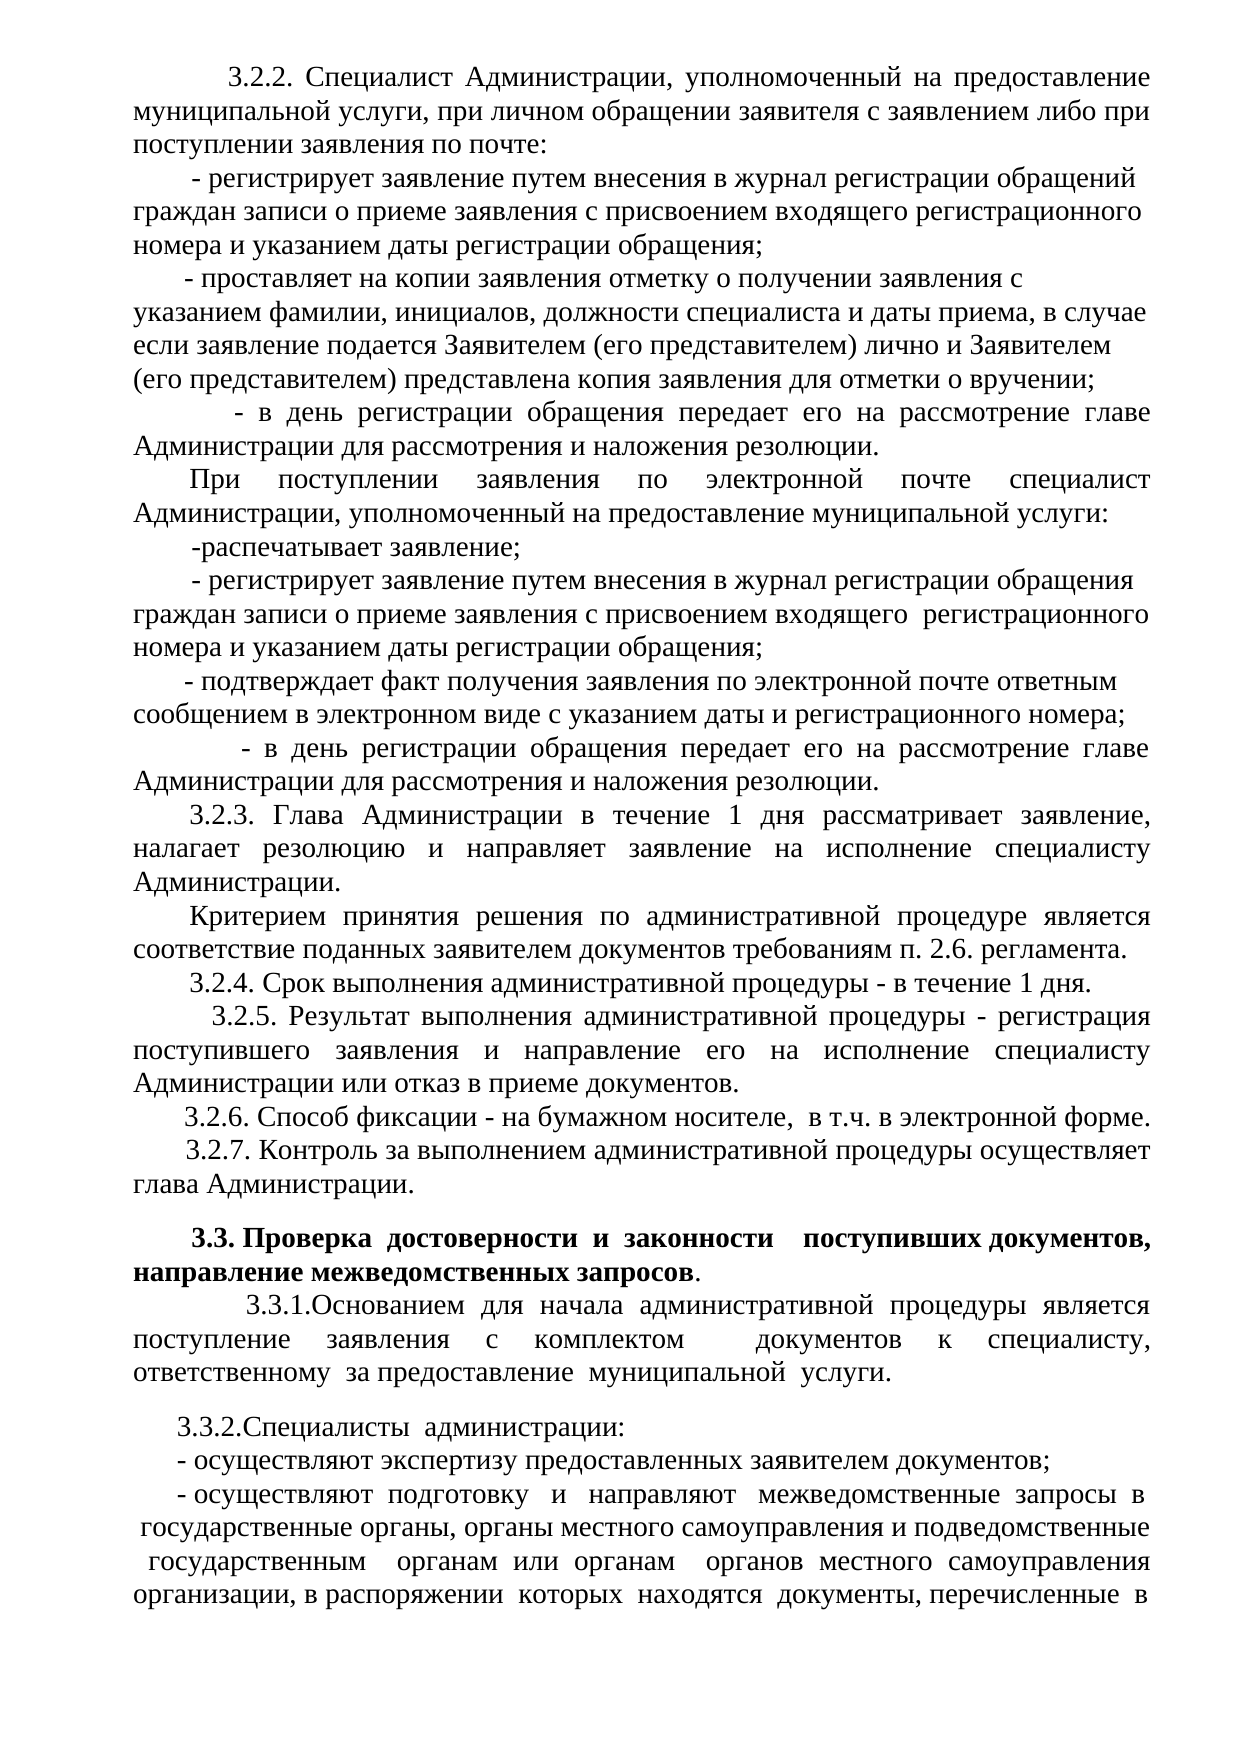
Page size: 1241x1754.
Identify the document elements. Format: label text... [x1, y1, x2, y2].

text Критерием принятия решения по административной процедуре является соответствие поданных заявителем документов требованиям п. 2.6. регламента. [133, 898, 1152, 965]
text - в день регистрации обращения передает его на рассмотрение главе Администрации для рассмотрения и наложения резолюции. [133, 730, 1152, 797]
text - осуществляют экспертизу предоставленных заявителем документов; [133, 1442, 1152, 1476]
text 3.2.4. Срок выполнения административной процедуры - в течение 1 дня. [133, 965, 1152, 998]
text государственные органы, органы местного самоуправления и подведомственные [133, 1509, 1152, 1543]
text 3.2.3. Глава Администрации в течение 1 дня рассматривает заявление, налагает резолюцию и направляет заявление на исполнение специалисту Администрации. [133, 797, 1152, 898]
text 3.2.5. Результат выполнения административной процедуры - регистрация поступившего заявления и направление его на исполнение специалисту Администрации или отказ в приеме документов. [133, 998, 1152, 1099]
text 3.2.6. Способ фиксации - на бумажном носителе, в т.ч. в электронной форме. [133, 1099, 1152, 1132]
text - регистрирует заявление путем внесения в журнал регистрации обращений граждан записи о приеме заявления с присвоением входящего регистрационного номера и указанием даты регистрации обращения; [133, 160, 1152, 260]
text - проставляет на копии заявления отметку о получении заявления с указанием фамилии, инициалов, должности специалиста и даты приема, в случае если заявление подается Заявителем (его представителем) лично и Заявителем (его представителем) представлена копия заявления для отметки о вручении; [133, 260, 1152, 394]
text -распечатывает заявление; [133, 529, 1152, 562]
text - подтверждает факт получения заявления по электронной почте ответным сообщением в электронном виде с указанием даты и регистрационного номера; [133, 663, 1152, 730]
text - регистрирует заявление путем внесения в журнал регистрации обращения граждан записи о приеме заявления с присвоением входящего регистрационного номера и указанием даты регистрации обращения; [133, 562, 1152, 663]
text 3.3.2.Специалисты администрации: [133, 1409, 1152, 1442]
text 3.3. Проверка достоверности и законности поступивших документов, направление межведомственных запросов. [133, 1220, 1152, 1287]
text 3.2.2. Специалист Администрации, уполномоченный на предоставление муниципальной услуги, при личном обращении заявителя с заявлением либо при поступлении заявления по почте: [133, 59, 1152, 160]
text государственным органам или органам органов местного самоуправления организации, в распоряжении которых находятся документы, перечисленные в [133, 1543, 1152, 1610]
text - осуществляют подготовку и направляют межведомственные запросы в [133, 1476, 1152, 1509]
text - в день регистрации обращения передает его на рассмотрение главе Администрации для рассмотрения и наложения резолюции. [133, 394, 1152, 462]
text При поступлении заявления по электронной почте специалист Администрации, уполномоченный на предоставление муниципальной услуги: [133, 462, 1152, 529]
text 3.3.1.Основанием для начала административной процедуры является поступление заявления с комплектом документов к специалисту, ответственному за предоставление муниципальной услуги. [133, 1287, 1152, 1388]
text 3.2.7. Контроль за выполнением административной процедуры осуществляет глава Администрации. [118, 1132, 1152, 1199]
